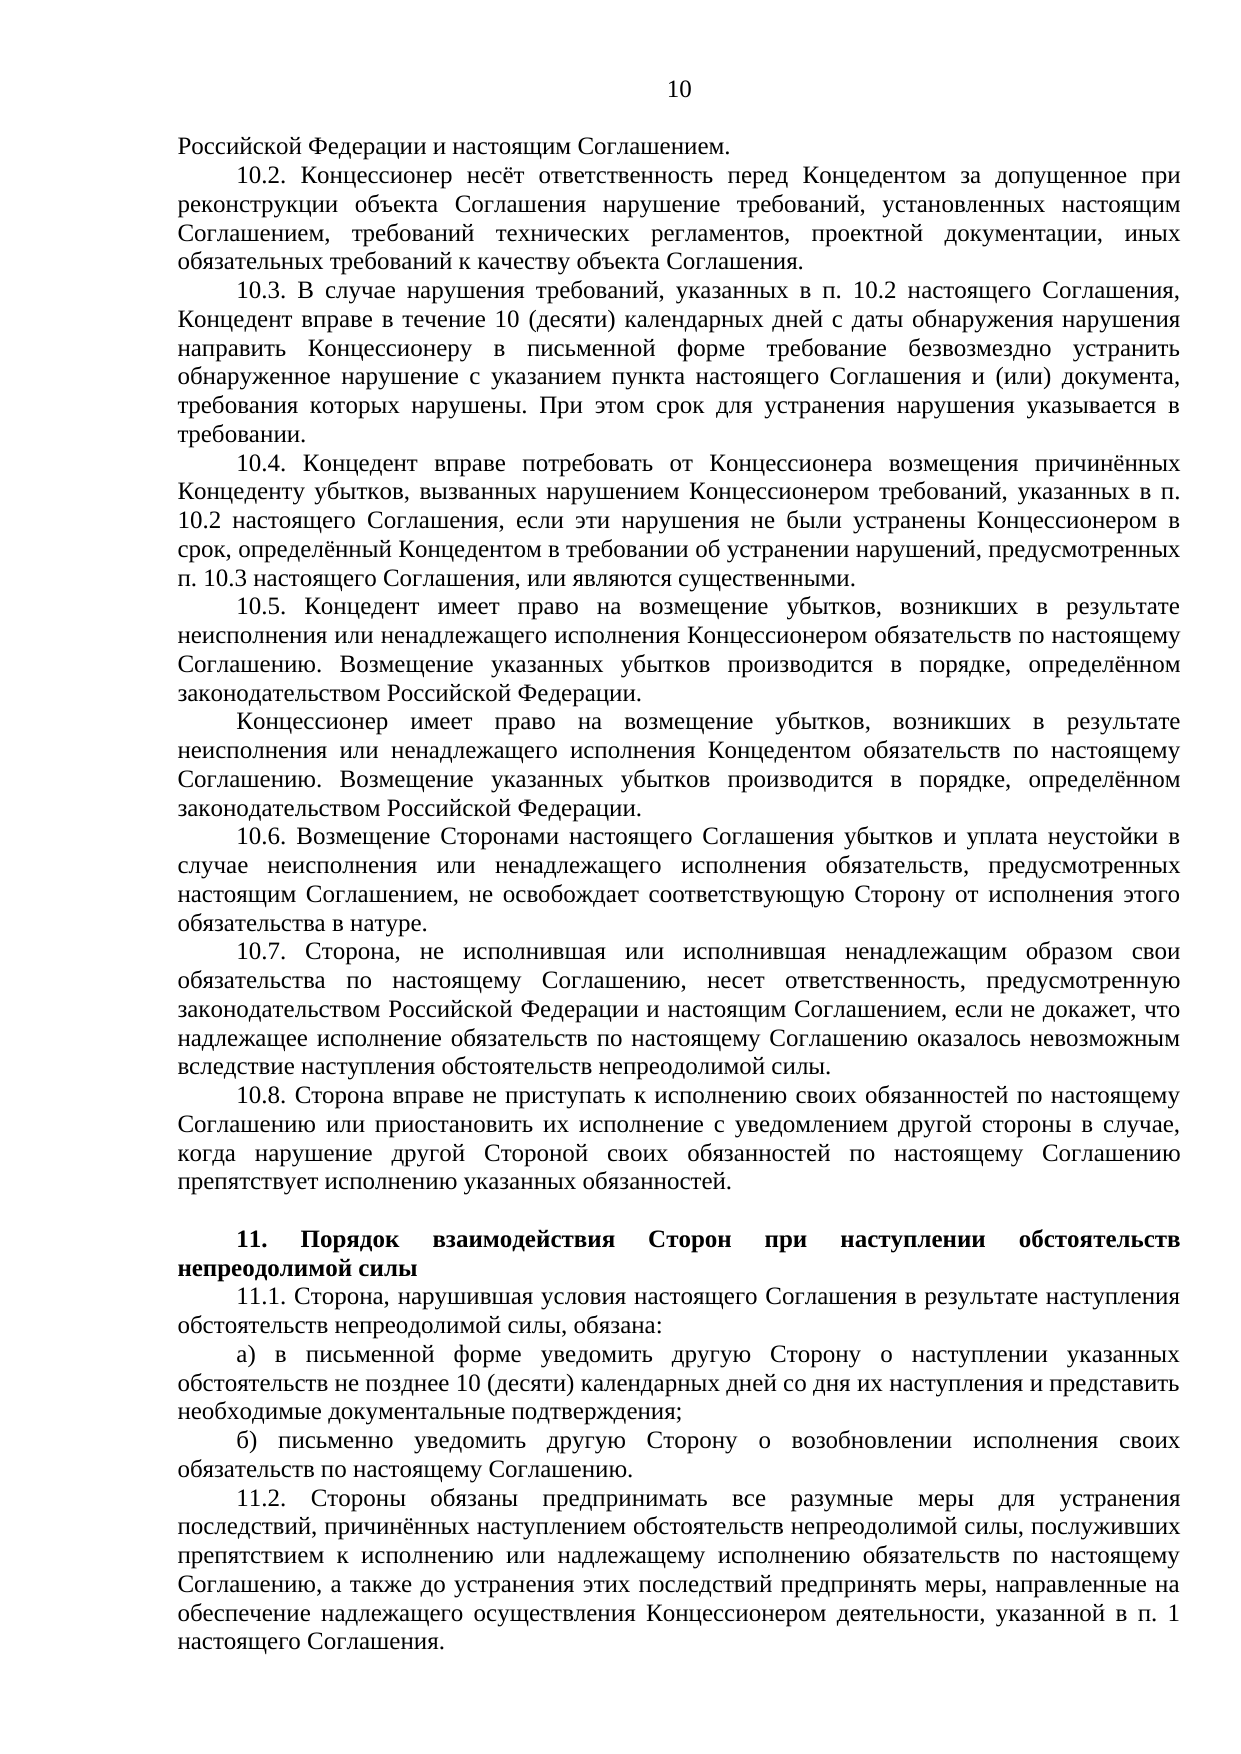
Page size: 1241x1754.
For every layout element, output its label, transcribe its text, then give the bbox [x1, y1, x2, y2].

text Концессионер имеет право на возмещение убытков, возникших в результате неисполнения или ненадлежащего исполнения Концедентом обязательств по настоящему Соглашению. Возмещение указанных убытков производится в порядке, определённом законодательством Российской Федерации. [177, 706, 1181, 821]
text 10.5. Концедент имеет право на возмещение убытков, возникших в результате неисполнения или ненадлежащего исполнения Концессионером обязательств по настоящему Соглашению. Возмещение указанных убытков производится в порядке, определённом законодательством Российской Федерации. [177, 591, 1181, 706]
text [177, 131, 1181, 160]
text б) письменно уведомить другую Сторону о возобновлении исполнения своих обязательств по настоящему Соглашению. [177, 1425, 1181, 1483]
text 10.6. Возмещение Сторонами настоящего Соглашения убытков и уплата неустойки в случае неисполнения или ненадлежащего исполнения обязательств, предусмотренных настоящим Соглашением, не освобождает соответствующую Сторону от исполнения этого обязательства в натуре. [177, 821, 1181, 936]
text 10.7. Сторона, не исполнившая или исполнившая ненадлежащим образом свои обязательства по настоящему Соглашению, несет ответственность, предусмотренную законодательством Российской Федерации и настоящим Соглашением, если не докажет, что надлежащее исполнение обязательств по настоящему Соглашению оказалось невозможным вследствие наступления обстоятельств непреодолимой силы. [177, 936, 1181, 1080]
text 10.8. Сторона вправе не приступать к исполнению своих обязанностей по настоящему Соглашению или приостановить их исполнение с уведомлением другой стороны в случае, когда нарушение другой Стороной своих обязанностей по настоящему Соглашению препятствует исполнению указанных обязанностей. [177, 1080, 1181, 1195]
text 11.1. Сторона, нарушившая условия настоящего Соглашения в результате наступления обстоятельств непреодолимой силы, обязана: [177, 1281, 1181, 1339]
text 11. Порядок взаимодействия Сторон при наступлении обстоятельств непреодолимой силы [177, 1224, 1181, 1281]
text 10.4. Концедент вправе потребовать от Концессионера возмещения причинённых Концеденту убытков, вызванных нарушением Концессионером требований, указанных в п. 10.2 настоящего Соглашения, если эти нарушения не были устранены Концессионером в срок, определённый Концедентом в требовании об устранении нарушений, предусмотренных п. 10.3 настоящего Соглашения, или являются существенными. [177, 448, 1181, 591]
text 10.2. Концессионер несёт ответственность перед Концедентом за допущенное при реконструкции объекта Соглашения нарушение требований, установленных настоящим Соглашением, требований технических регламентов, проектной документации, иных обязательных требований к качеству объекта Соглашения. [177, 160, 1181, 275]
text а) в письменной форме уведомить другую Сторону о наступлении указанных обстоятельств не позднее 10 (десяти) календарных дней со дня их наступления и представить необходимые документальные подтверждения; [177, 1339, 1181, 1425]
text 10.3. В случае нарушения требований, указанных в п. 10.2 настоящего Соглашения, Концедент вправе в течение 10 (десяти) календарных дней с даты обнаружения нарушения направить Концессионеру в письменной форме требование безвозмездно устранить обнаруженное нарушение с указанием пункта настоящего Соглашения и (или) документа, требования которых нарушены. При этом срок для устранения нарушения указывается в требовании. [177, 275, 1181, 448]
text 11.2. Стороны обязаны предпринимать все разумные меры для устранения последствий, причинённых наступлением обстоятельств непреодолимой силы, послуживших препятствием к исполнению или надлежащему исполнению обязательств по настоящему Соглашению, а также до устранения этих последствий предпринять меры, направленные на обеспечение надлежащего осуществления Концессионером деятельности, указанной в п. 1 настоящего Соглашения. [177, 1483, 1181, 1655]
